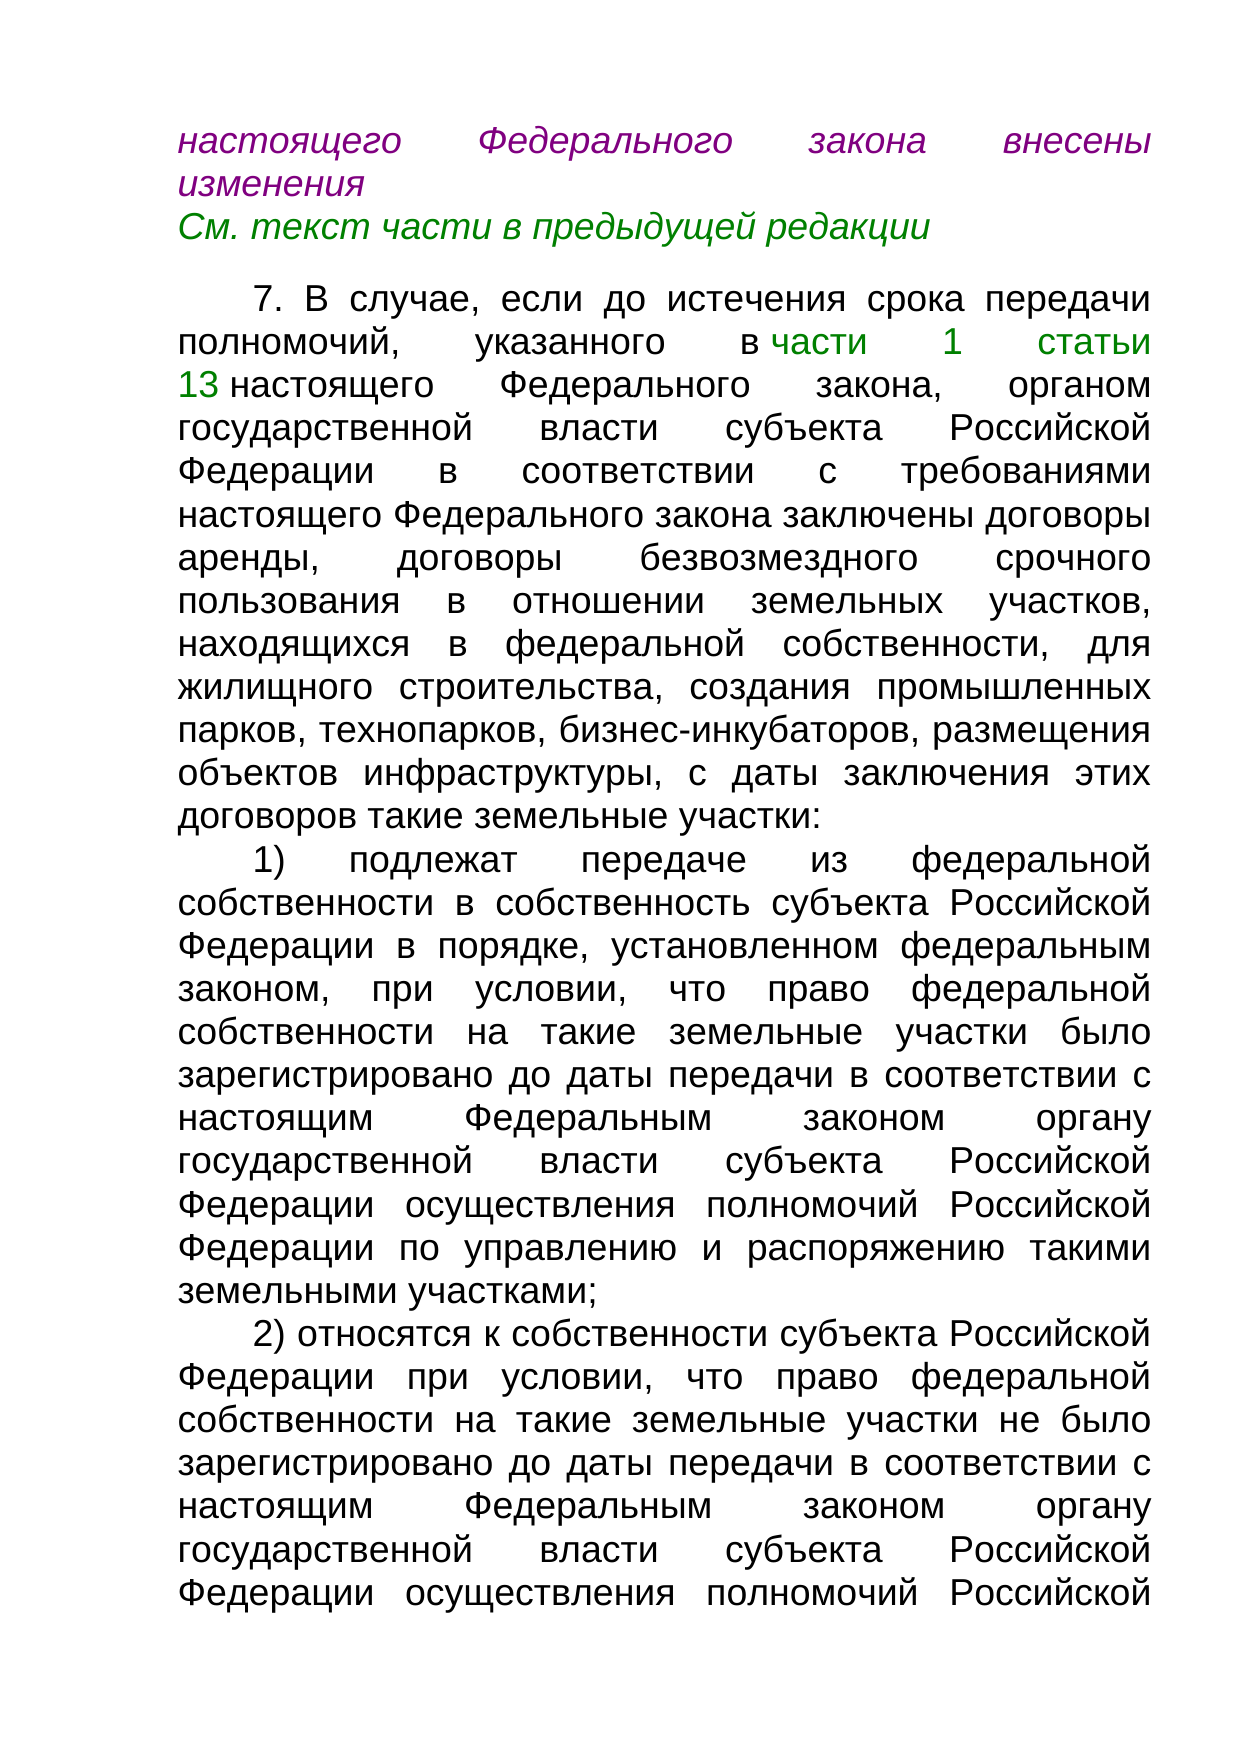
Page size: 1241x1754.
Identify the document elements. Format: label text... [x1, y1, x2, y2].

text См. текст части в предыдущей редакции [177, 204, 1152, 247]
text 1) подлежат передаче из федеральной собственности в собственность субъекта Российской Федерации в порядке, установленном федеральным законом, при условии, что право федеральной собственности на такие земельные участки было зарегистрировано до даты передачи в соответствии с настоящим Федеральным законом органу государственной власти субъекта Российской Федерации осуществления полномочий Российской Федерации по управлению и распоряжению такими земельными участками; [177, 837, 1152, 1311]
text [177, 1311, 1152, 1613]
text 7. В случае, если до истечения срока передачи полномочий, указанного в части 1 статьи 13 настоящего Федерального закона, органом государственной власти субъекта Российской Федерации в соответствии с требованиями настоящего Федерального закона заключены договоры аренды, договоры безвозмездного срочного пользования в отношении земельных участков, находящихся в федеральной собственности, для жилищного строительства, создания промышленных парков, технопарков, бизнес-инкубаторов, размещения объектов инфраструктуры, с даты заключения этих договоров такие земельные участки: [177, 276, 1152, 837]
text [177, 118, 1152, 204]
